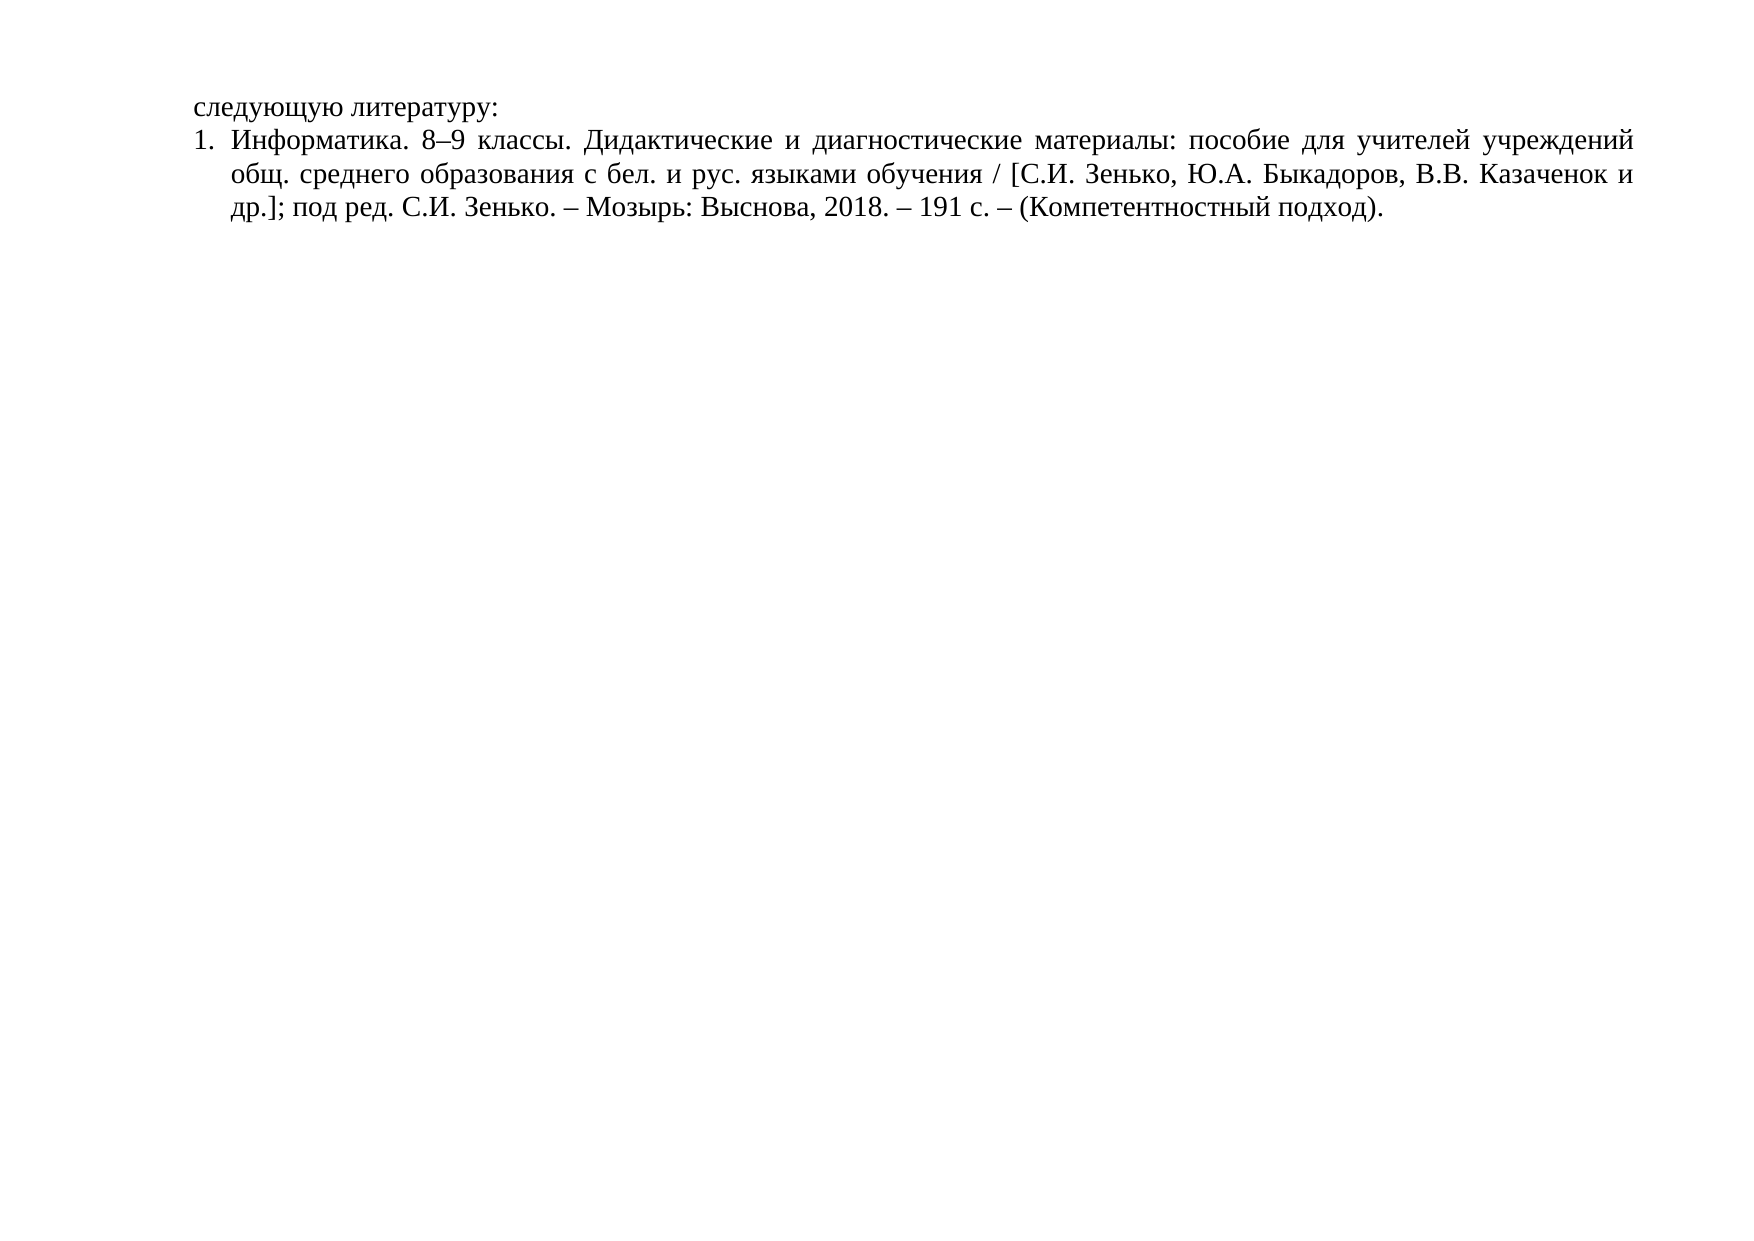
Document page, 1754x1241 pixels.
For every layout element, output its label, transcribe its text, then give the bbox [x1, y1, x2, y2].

list Информатика. 8–9 классы. Дидактические и диагностические материалы: пособие для учителей учреждений общ. среднего образования с бел. и рус. языками обучения / [С.И. Зенько, Ю.А. Быкадоров, В.В. Казаченок и др.]; под ред. С.И. Зенько. – Мозырь: Выснова, 2018. – 191 с. – (Компетентностный подход). [193, 122, 1636, 223]
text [193, 89, 1636, 122]
